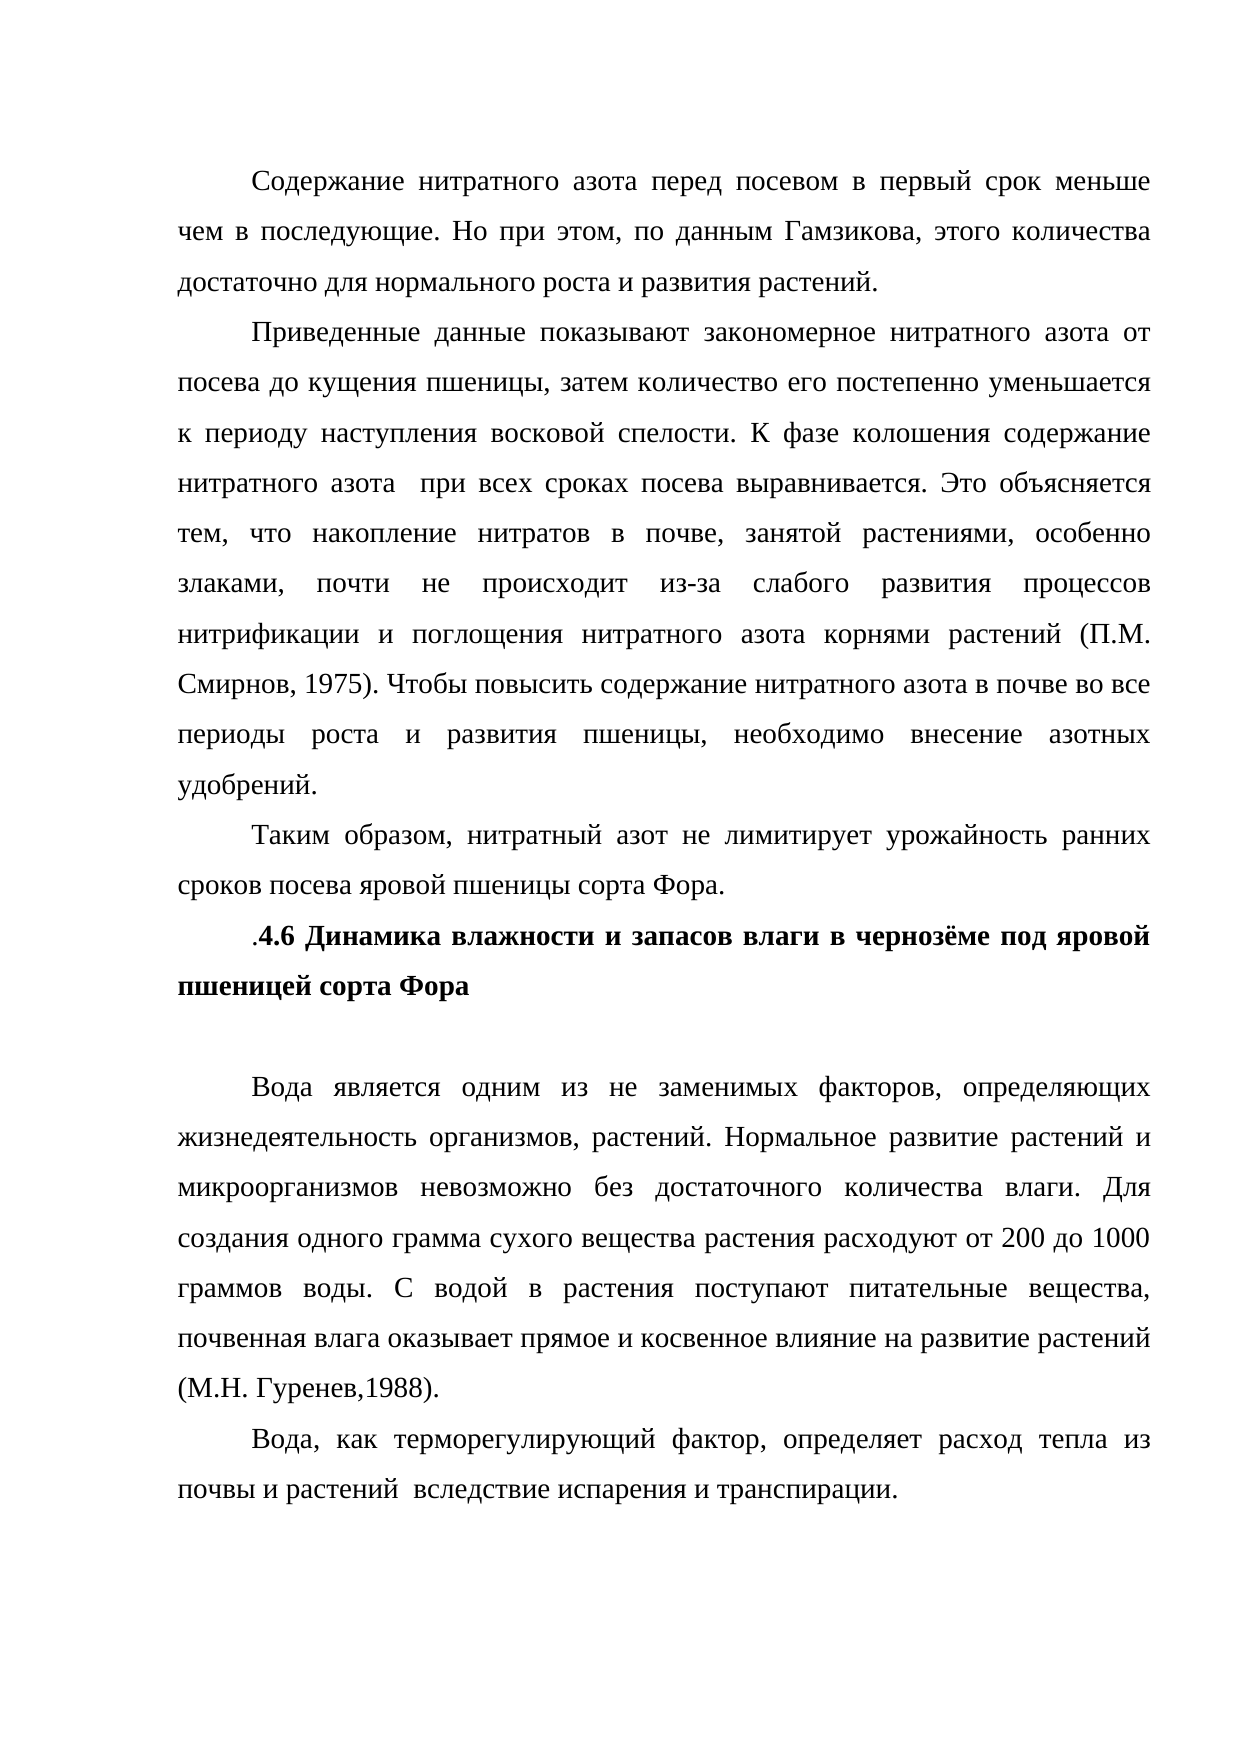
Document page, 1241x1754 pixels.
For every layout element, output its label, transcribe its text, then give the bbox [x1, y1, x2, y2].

text Содержание нитратного азота перед посевом в первый срок меньше чем в последующие. Но при этом, по данным Гамзикова, этого количества достаточно для нормального роста и развития растений. [177, 163, 1152, 297]
text Вода является одним из не заменимых факторов, определяющих жизнедеятельность организмов, растений. Нормальное развитие растений и микроорганизмов невозможно без достаточного количества влаги. Для создания одного грамма сухого вещества растения расходуют от 200 до 1000 граммов воды. С водой в растения поступают питательные вещества, почвенная влага оказывает прямое и косвенное влияние на развитие растений (М.Н. Гуренев,1988). [177, 1069, 1152, 1404]
text Вода, как терморегулирующий фактор, определяет расход тепла из почвы и растений вследствие испарения и транспирации. [177, 1421, 1152, 1505]
text .4.6 Динамика влажности и запасов влаги в чернозёме под яровой пшеницей сорта Фора [177, 918, 1152, 1002]
text Таким образом, нитратный азот не лимитирует урожайность ранних сроков посева яровой пшеницы сорта Фора. [177, 817, 1152, 901]
text Приведенные данные показывают закономерное нитратного азота от посева до кущения пшеницы, затем количество его постепенно уменьшается к периоду наступления восковой спелости. К фазе колошения содержание нитратного азота при всех сроках посева выравнивается. Это объясняется тем, что накопление нитратов в почве, занятой растениями, особенно злаками, почти не происходит из-за слабого развития процессов нитрификации и поглощения нитратного азота корнями растений (П.М. Смирнов, 1975). Чтобы повысить содержание нитратного азота в почве во все периоды роста и развития пшеницы, необходимо внесение азотных удобрений. [177, 314, 1152, 800]
